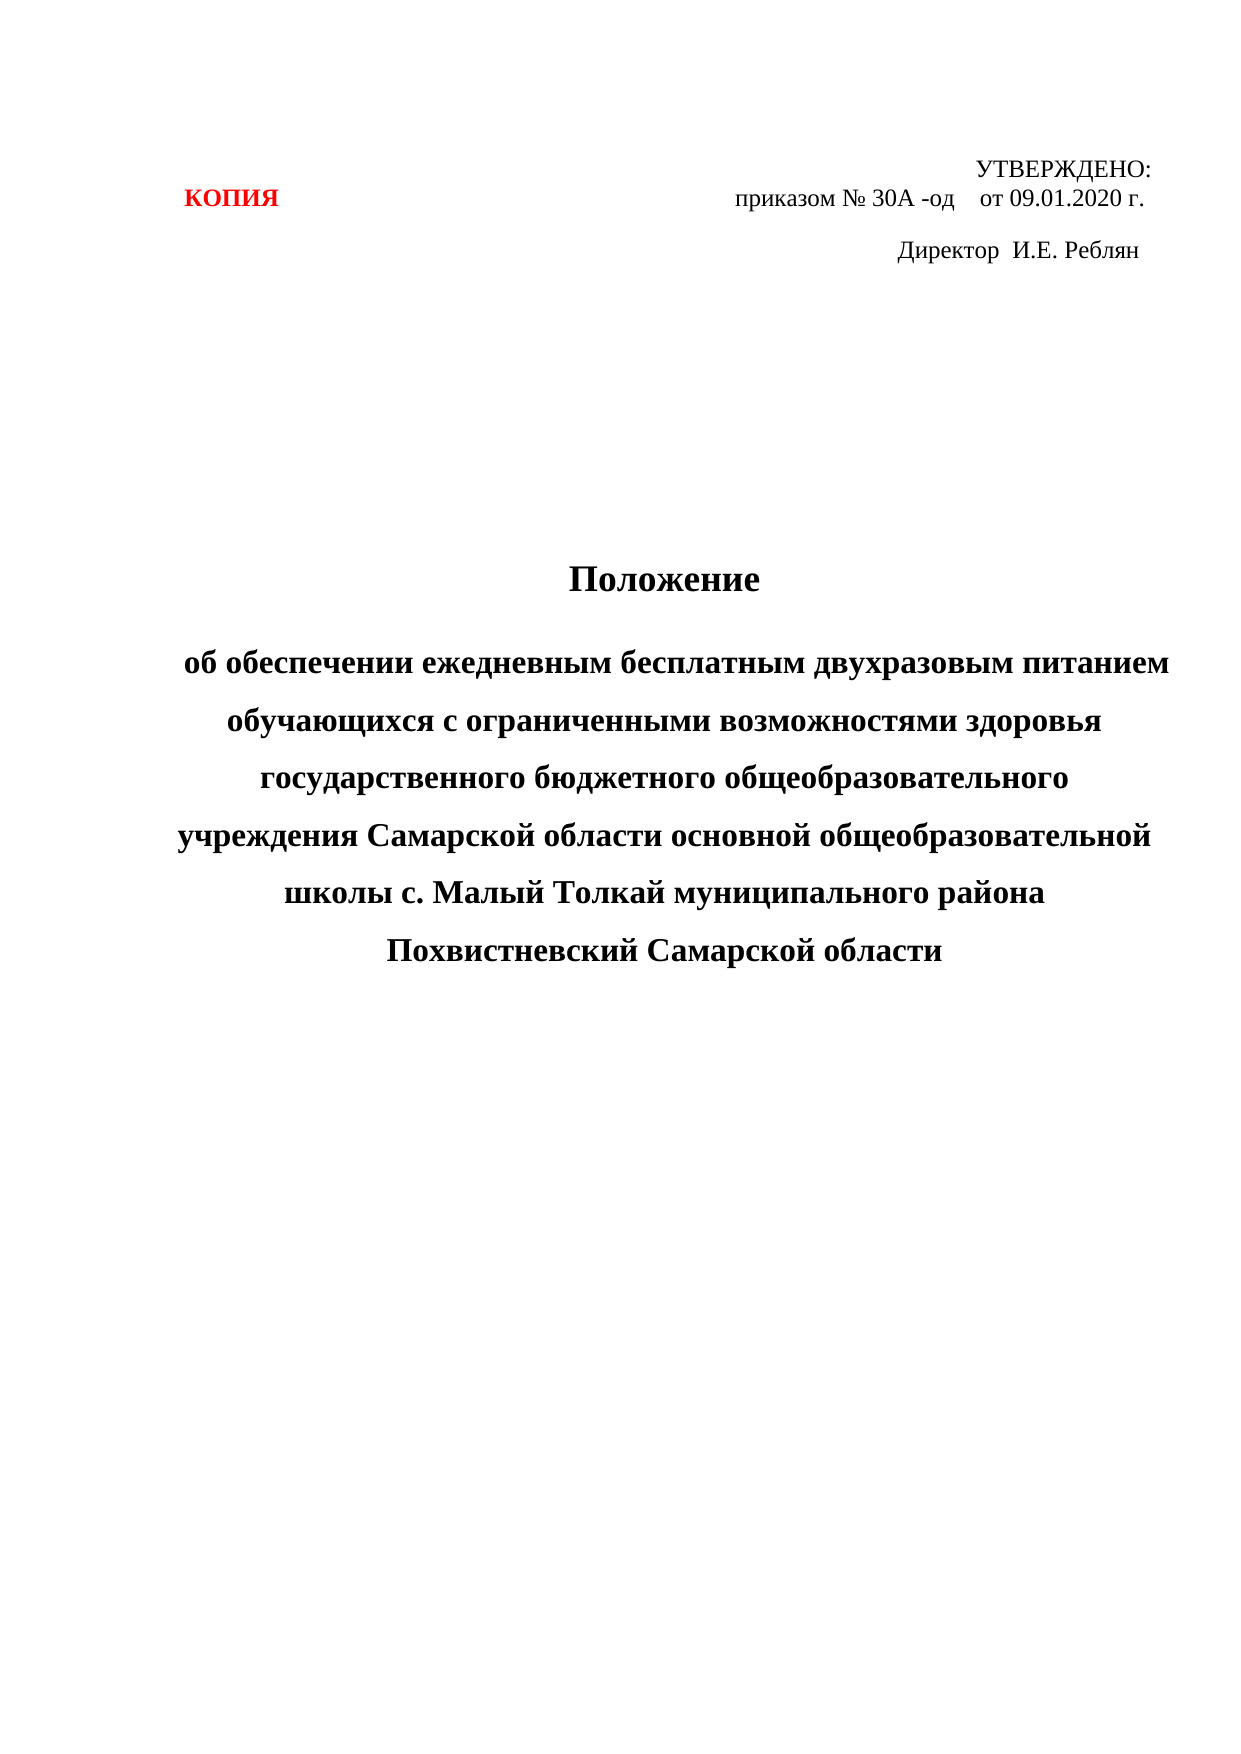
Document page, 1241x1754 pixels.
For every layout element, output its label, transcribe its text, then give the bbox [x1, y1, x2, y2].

text Положение [177, 556, 1152, 599]
text об обеспечении ежедневным бесплатным двухразовым питанием [177, 643, 1177, 681]
text УТВЕРЖДЕНО: [177, 154, 1152, 183]
text Директор И.Е. Реблян [177, 211, 1152, 269]
text государственного бюджетного общеобразовательного учреждения Самарской области основной общеобразовательной школы с. Малый Толкай муниципального района Похвистневский Самарской области [177, 758, 1152, 968]
text КОПИЯ приказом № 30А -од от 09.01.2020 г. [177, 183, 1152, 211]
text обучающихся с ограниченными возможностями здоровья [177, 700, 1152, 738]
